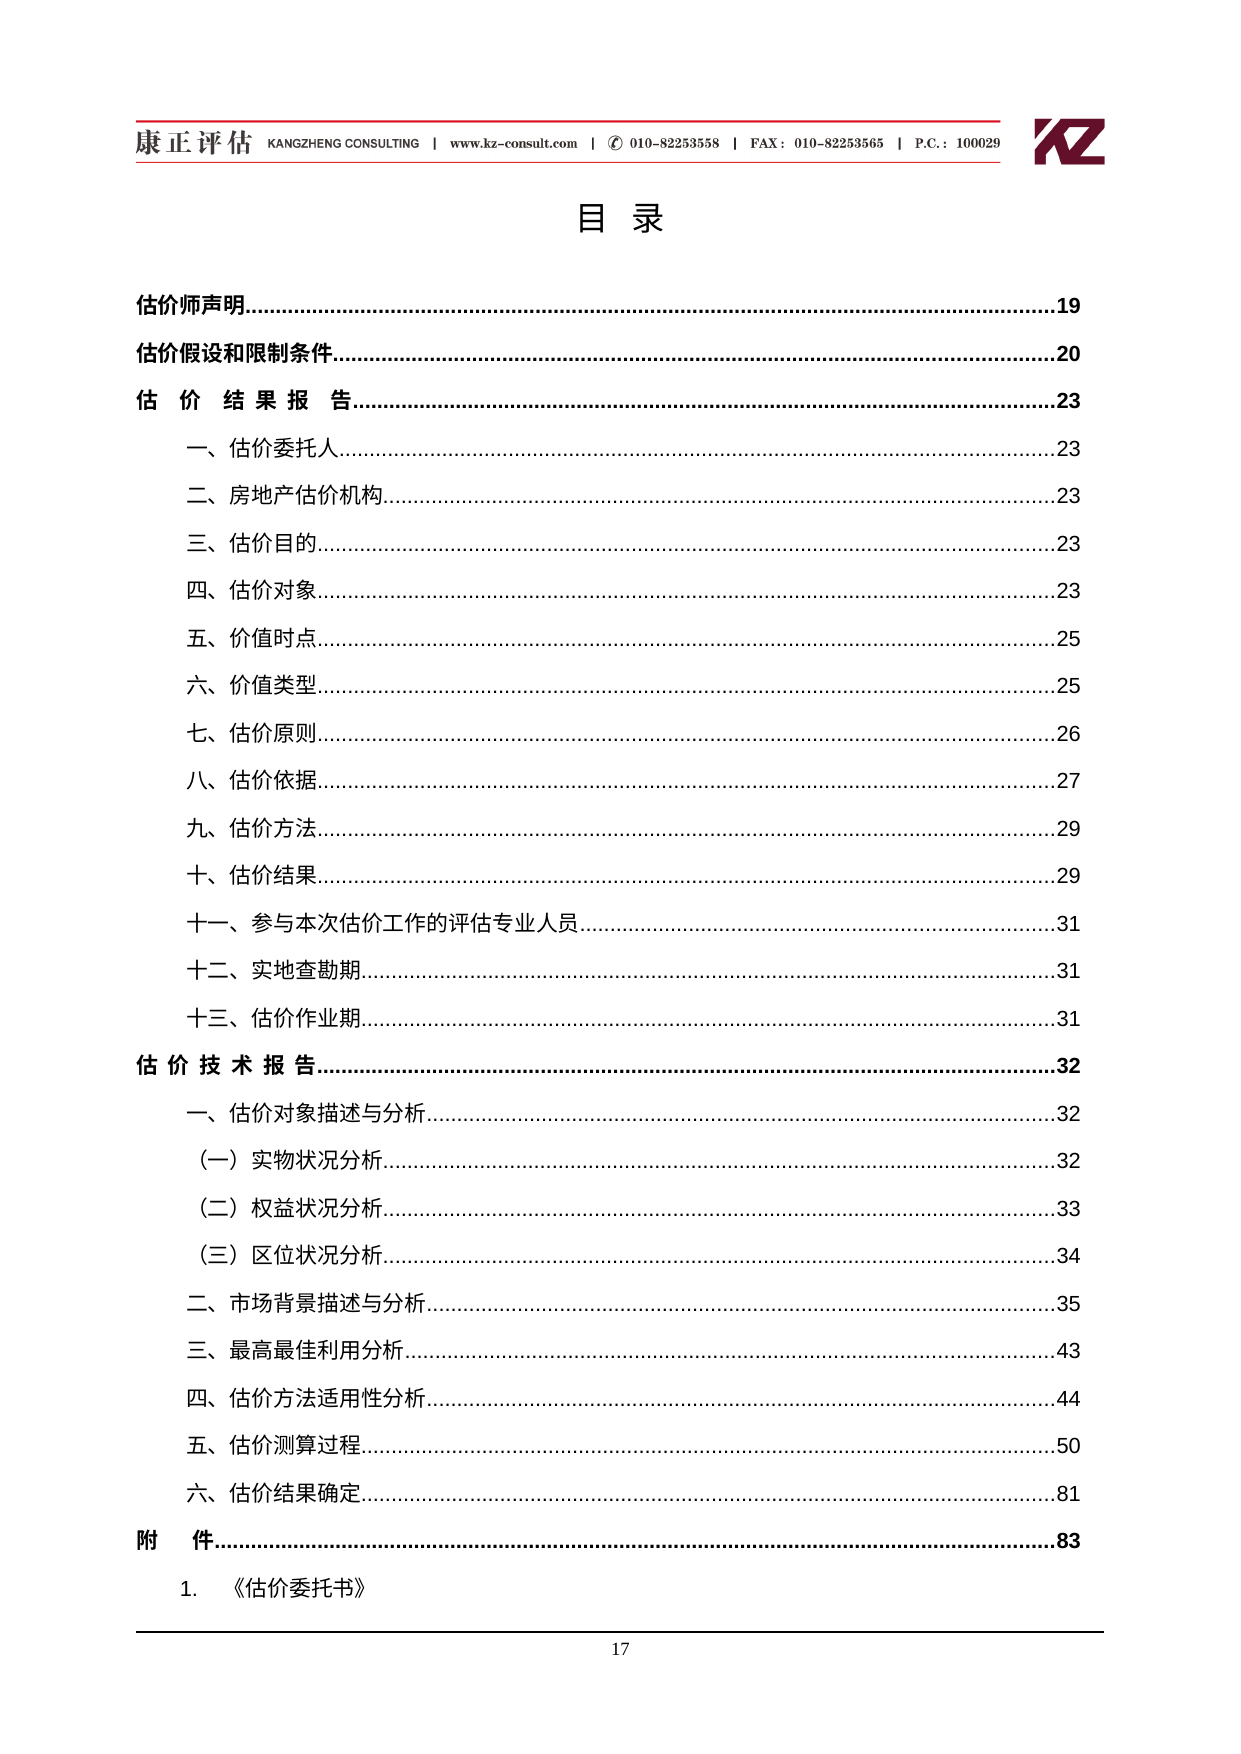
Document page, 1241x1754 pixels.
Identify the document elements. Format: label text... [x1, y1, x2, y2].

picture [135, 118, 1105, 165]
text 附 件 83 [136, 1523, 1104, 1555]
text （一）实物状况分析 32 [186, 1143, 1104, 1175]
text 五、价值时点 25 [186, 621, 1104, 653]
text 五、估价测算过程 50 [186, 1428, 1104, 1460]
text 四、估价方法适用性分析 44 [186, 1381, 1104, 1413]
text 十一、参与本次估价工作的评估专业人员 31 [186, 906, 1104, 938]
text 估价假设和限制条件 20 [136, 336, 1104, 368]
text 目 录 [136, 192, 1104, 240]
list 《估价委托书》 [179, 1571, 1104, 1603]
text （二）权益状况分析 33 [186, 1191, 1104, 1223]
text 六、价值类型 25 [186, 668, 1104, 700]
text 四、估价对象 23 [186, 573, 1104, 605]
text 估 价 结 果 报 告 23 [136, 383, 1104, 415]
text 十三、估价作业期 31 [186, 1001, 1104, 1033]
text 三、估价目的 23 [186, 526, 1104, 558]
text 估 价 技 术 报 告 32 [136, 1048, 1104, 1080]
text 九、估价方法 29 [186, 811, 1104, 843]
text 八、估价依据 27 [186, 763, 1104, 795]
text 一、估价对象描述与分析 32 [186, 1096, 1104, 1128]
text 二、市场背景描述与分析 35 [186, 1286, 1104, 1318]
text 二、房地产估价机构 23 [186, 478, 1104, 510]
text 三、最高最佳利用分析 43 [186, 1333, 1104, 1365]
text 十二、实地查勘期 31 [186, 953, 1104, 985]
text （三）区位状况分析 34 [186, 1238, 1104, 1270]
text 六、估价结果确定 81 [186, 1476, 1104, 1508]
text 估价师声明 19 [136, 288, 1104, 320]
text 七、估价原则 26 [186, 716, 1104, 748]
text 一、估价委托人 23 [186, 431, 1104, 463]
text 十、估价结果 29 [186, 858, 1104, 890]
